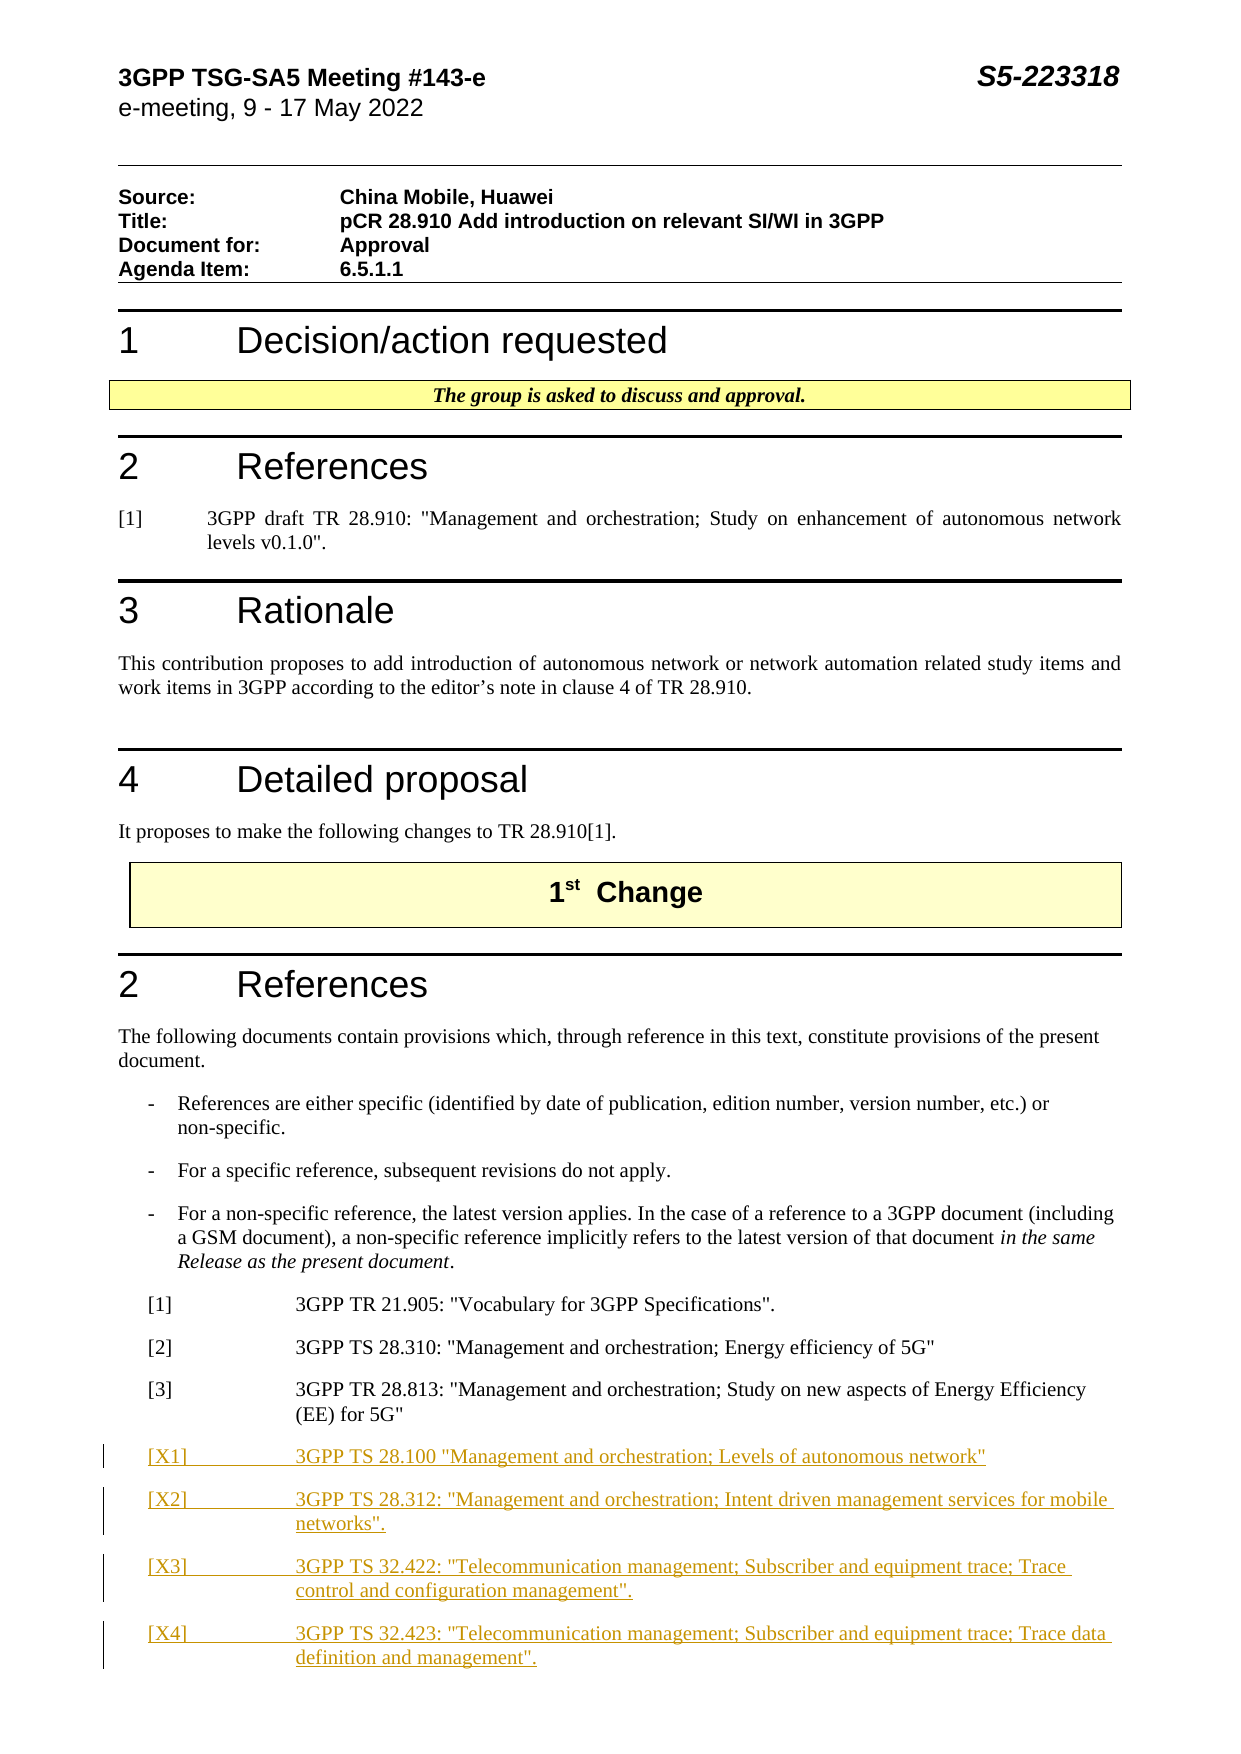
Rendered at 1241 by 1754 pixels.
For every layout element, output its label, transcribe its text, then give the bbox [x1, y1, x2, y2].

text The following documents contain provisions which, through reference in this text, constitute provisions of the present document. [118, 1024, 1122, 1072]
text Agenda Item: 6.5.1.1 [118, 256, 1122, 282]
text e-meeting, 9 - 17 May 2022 [118, 93, 1122, 121]
text This contribution proposes to add introduction of autonomous network or network automation related study items and work items in 3GPP according to the editor’s note in clause 4 of TR 28.910. [118, 651, 1122, 699]
text [1] 3GPP draft TR 28.910: "Management and orchestration; Study on enhancement of autonomous network levels v0.1.0". [118, 506, 1122, 554]
text - For a specific reference, subsequent revisions do not apply. [148, 1158, 1122, 1182]
text Document for: Approval [118, 232, 1122, 256]
subtitle 3 Rationale [118, 583, 1122, 632]
text Title: pCR 28.910 Add introduction on relevant SI/WI in 3GPP [118, 208, 1122, 232]
text - References are either specific (identified by date of publication, edition number, version number, etc.) or non-specific. [148, 1091, 1122, 1139]
text [3] 3GPP TR 28.813: "Management and orchestration; Study on new aspects of Energy Efficiency (EE) for 5G" [148, 1377, 1122, 1426]
table_header 1st Change [131, 863, 1121, 927]
text 3GPP TSG-SA5 Meeting #143-e S5-223318 [118, 59, 1122, 93]
subtitle 4 Detailed proposal [118, 751, 1122, 800]
subtitle 2 References [118, 956, 1122, 1006]
text The group is asked to discuss and approval. [110, 381, 1130, 409]
text - For a non-specific reference, the latest version applies. In the case of a reference to a 3GPP document (including a GSM document), a non-specific reference implicitly refers to the latest version of that document in the same Release as the present document. [148, 1201, 1122, 1273]
text [1] 3GPP TR 21.905: "Vocabulary for 3GPP Specifications". [148, 1292, 1122, 1316]
text [2] 3GPP TS 28.310: "Management and orchestration; Energy efficiency of 5G" [148, 1334, 1122, 1359]
subtitle 2 References [118, 438, 1122, 487]
subtitle 1 Decision/action requested [118, 312, 1122, 361]
text It proposes to make the following changes to TR 28.910[1]. [118, 819, 1122, 843]
text Source: China Mobile, Huawei [118, 184, 1122, 208]
